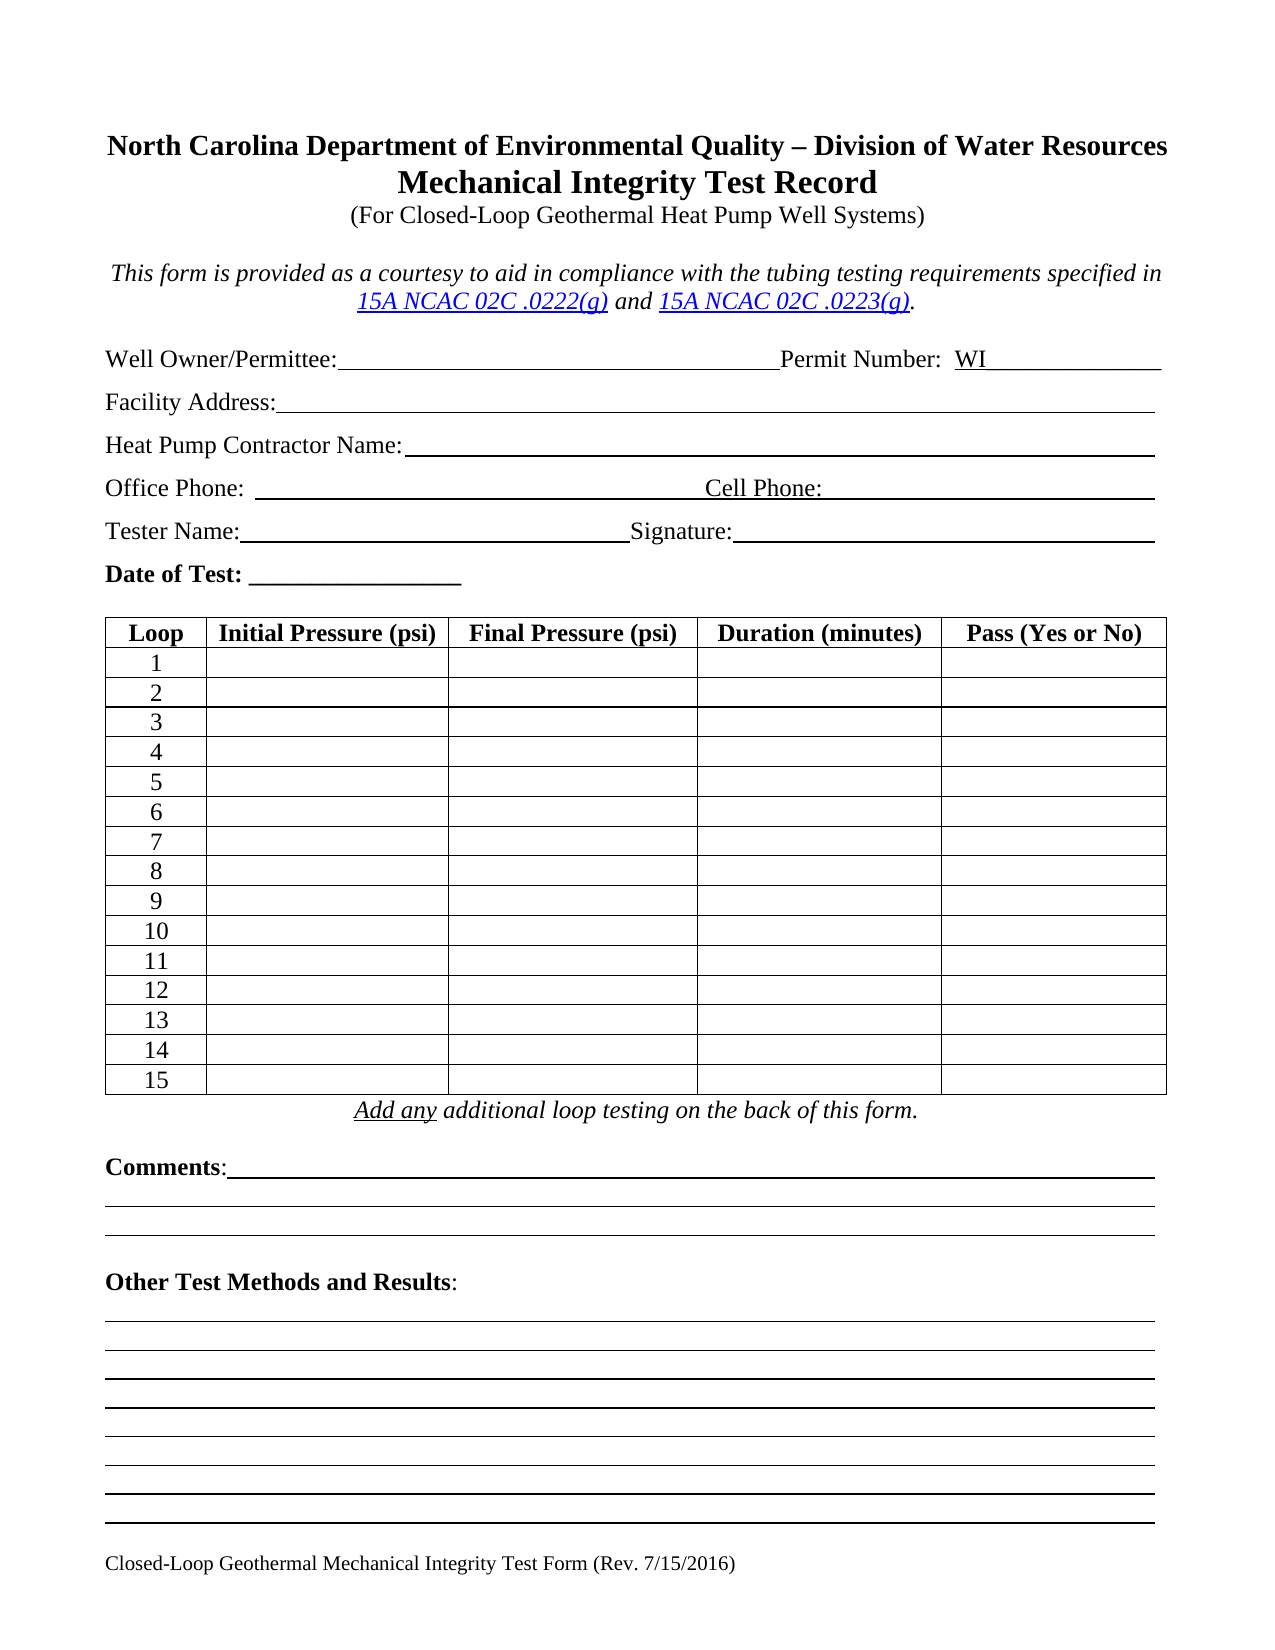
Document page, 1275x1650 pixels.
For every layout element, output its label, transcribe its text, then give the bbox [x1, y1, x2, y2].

text Well Owner/Permittee: Permit Number: WI______________ [105, 344, 1170, 373]
table_cell 6 [106, 797, 206, 826]
table_cell 13 [106, 1005, 206, 1034]
table_cell 11 [106, 946, 206, 974]
table_cell [207, 648, 448, 677]
table_header Initial Pressure (psi) [207, 618, 448, 647]
table_cell [207, 1035, 448, 1064]
table_cell [942, 916, 1166, 945]
text Add any additional loop testing on the back of this form. [105, 1095, 1170, 1123]
table_cell 12 [106, 976, 206, 1004]
table_cell [698, 767, 941, 796]
table_cell [207, 797, 448, 826]
table_cell [449, 916, 697, 945]
table_cell [449, 1005, 697, 1034]
table_cell [942, 827, 1166, 855]
table_cell 9 [106, 886, 206, 915]
table_cell [942, 797, 1166, 826]
table_cell [207, 767, 448, 796]
table_cell [942, 946, 1166, 974]
table_cell [942, 1065, 1166, 1094]
table_cell [449, 737, 697, 766]
table_cell 8 [106, 856, 206, 885]
table_cell [207, 708, 448, 736]
table_cell [207, 976, 448, 1004]
table_cell [449, 886, 697, 915]
table_cell [207, 1005, 448, 1034]
table_cell [698, 648, 941, 677]
table_cell [942, 767, 1166, 796]
title North Carolina Department of Environmental Quality – Division of Water Resources [105, 128, 1170, 162]
table_cell [698, 886, 941, 915]
table_cell [698, 1035, 941, 1064]
table_cell [942, 648, 1166, 677]
table_cell [207, 737, 448, 766]
table_cell 14 [106, 1035, 206, 1064]
table_cell [207, 827, 448, 855]
table_cell [698, 916, 941, 945]
table_cell [449, 856, 697, 885]
table_cell [698, 1065, 941, 1094]
table_cell [449, 827, 697, 855]
table_cell 10 [106, 916, 206, 945]
table_cell [449, 767, 697, 796]
text Heat Pump Contractor Name: [105, 430, 1170, 459]
table_cell [698, 678, 941, 706]
table_cell [698, 827, 941, 855]
table_cell [449, 797, 697, 826]
table_header Final Pressure (psi) [449, 618, 697, 647]
table_cell 15 [106, 1065, 206, 1094]
table_cell 5 [106, 767, 206, 796]
title Mechanical Integrity Test Record [105, 162, 1170, 200]
table_cell [942, 1035, 1166, 1064]
text Tester Name: Signature: [105, 516, 1170, 545]
table_cell [698, 737, 941, 766]
table_cell 7 [106, 827, 206, 855]
table_cell [449, 1065, 697, 1094]
text (For Closed-Loop Geothermal Heat Pump Well Systems) [105, 200, 1170, 229]
table_header Duration (minutes) [698, 618, 941, 647]
table_cell [698, 708, 941, 736]
table_cell [698, 946, 941, 974]
table_cell [942, 886, 1166, 915]
table_cell [698, 856, 941, 885]
table_header Pass (Yes or No) [942, 618, 1166, 647]
table_cell 3 [106, 708, 206, 736]
table_cell [449, 708, 697, 736]
text Other Test Methods and Results: [105, 1267, 1170, 1296]
table_cell [207, 856, 448, 885]
table_cell 1 [106, 648, 206, 677]
table_cell [207, 886, 448, 915]
table_cell [942, 856, 1166, 885]
text Date of Test: _________________ [105, 559, 1170, 588]
text This form is provided as a courtesy to aid in compliance with the tubing testing requirements specified in 15A NCAC 02C .0222(g) and 15A NCAC 02C .0223(g). [105, 258, 1170, 315]
table_cell [942, 1005, 1166, 1034]
table_cell 2 [106, 678, 206, 706]
table_cell [207, 678, 448, 706]
table_cell [942, 708, 1166, 736]
table_cell [449, 946, 697, 974]
table_cell [207, 1065, 448, 1094]
table_cell [207, 916, 448, 945]
table_cell [942, 737, 1166, 766]
table_cell [698, 976, 941, 1004]
table_cell [942, 976, 1166, 1004]
table_cell 4 [106, 737, 206, 766]
text Comments: [105, 1152, 1170, 1210]
table_cell [698, 797, 941, 826]
text Office Phone: Cell Phone: [105, 473, 1170, 502]
table_cell [449, 1035, 697, 1064]
text Facility Address: [105, 387, 1170, 416]
table_header Loop [106, 618, 206, 647]
table_cell [449, 678, 697, 706]
table_cell [698, 1005, 941, 1034]
table_cell [207, 946, 448, 974]
table_cell [942, 678, 1166, 706]
table_cell [449, 648, 697, 677]
table_cell [449, 976, 697, 1004]
